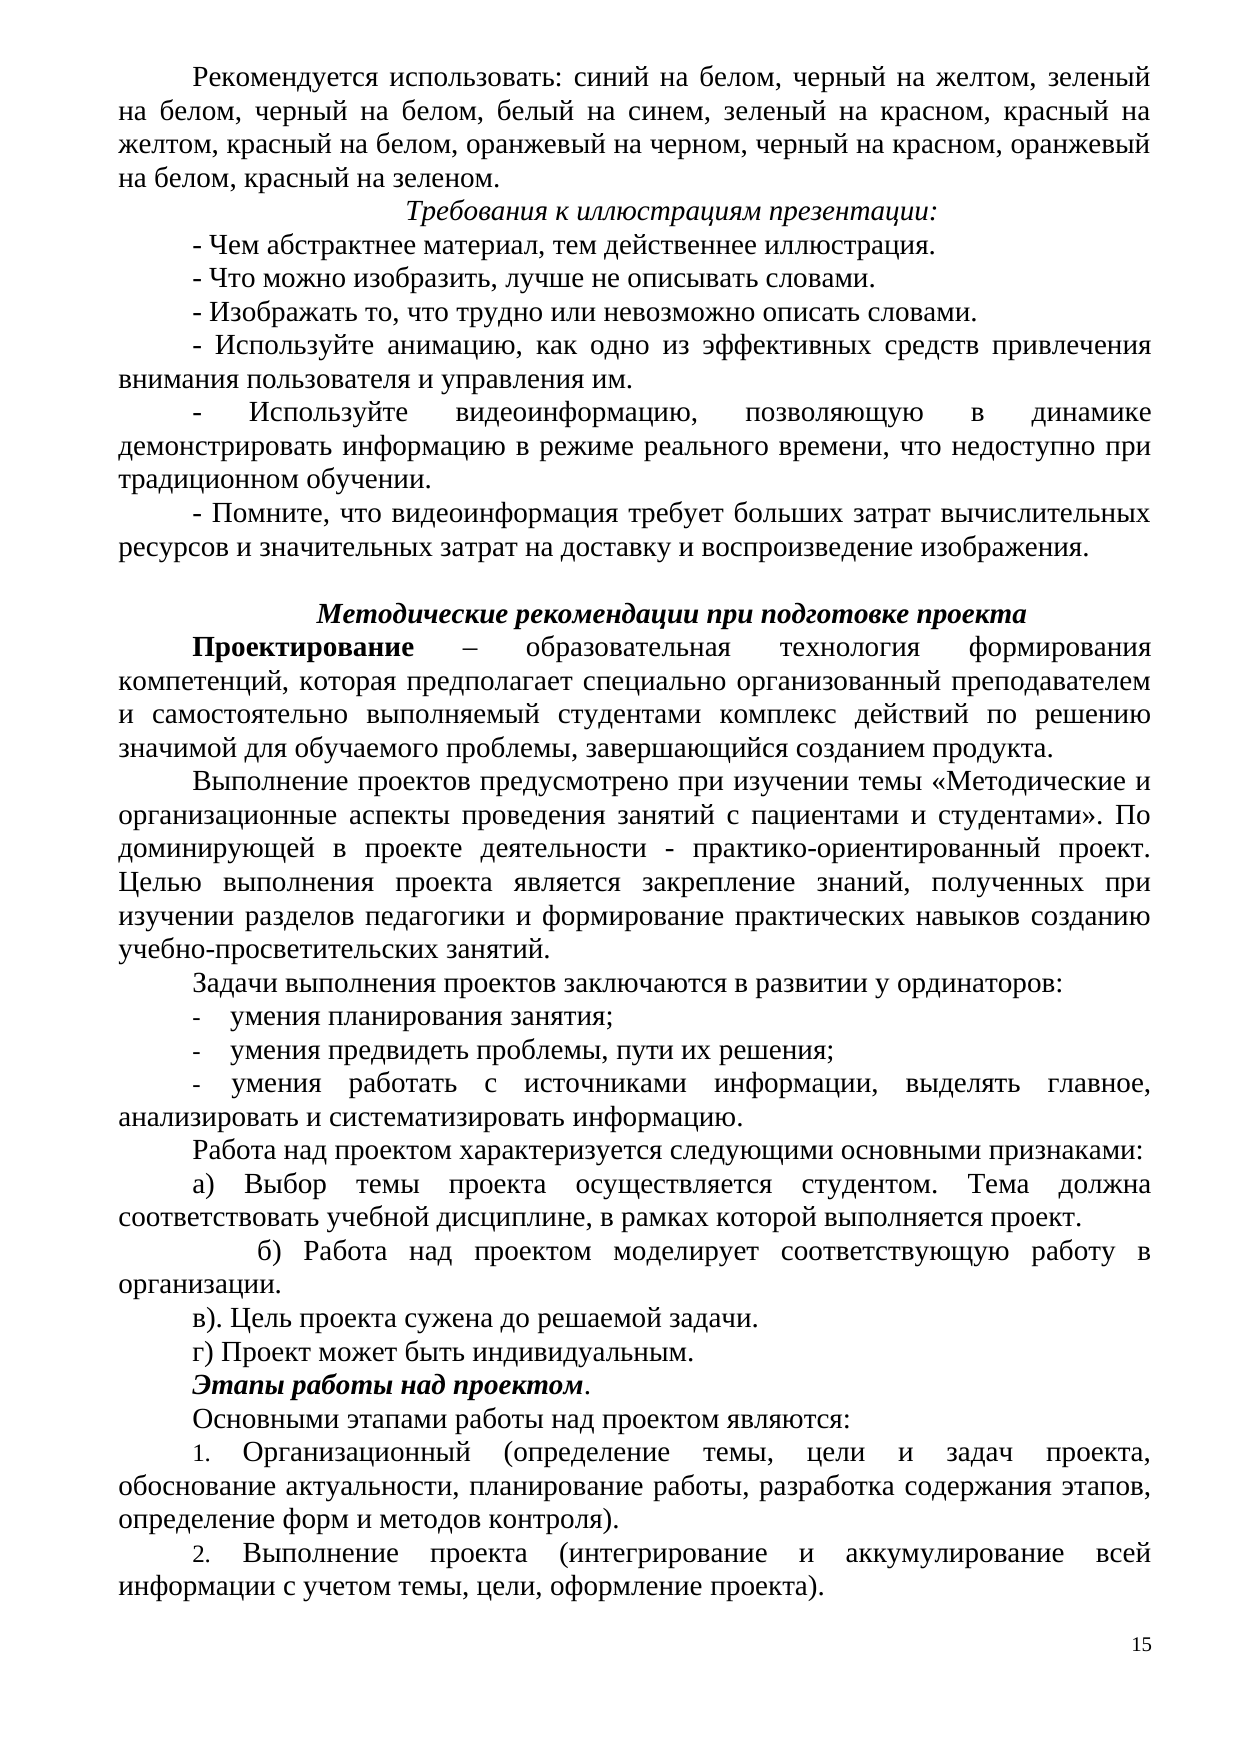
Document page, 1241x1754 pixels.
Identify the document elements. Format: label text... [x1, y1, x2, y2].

text Методические рекомендации при подготовке проекта [118, 596, 1152, 629]
text Рекомендуется использовать: синий на белом, черный на желтом, зеленый на белом, черный на белом, белый на синем, зеленый на красном, красный на желтом, красный на белом, оранжевый на черном, черный на красном, оранжевый на белом, красный на зеленом. [118, 59, 1152, 193]
list Выполнение проекта (интегрирование и аккумулирование всей информации с учетом темы, цели, оформление проекта). [118, 1535, 1152, 1602]
text - Используйте видеоинформацию, позволяющую в динамике демонстрировать информацию в режиме реального времени, что недоступно при традиционном обучении. [118, 394, 1152, 495]
text Требования к иллюстрациям презентации: [118, 193, 1152, 227]
text - Изображать то, что трудно или невозможно описать словами. [118, 294, 1152, 327]
text - Используйте анимацию, как одно из эффективных средств привлечения внимания пользователя и управления им. [118, 327, 1152, 394]
text Работа над проектом характеризуется следующими основными признаками: [118, 1132, 1152, 1166]
list умения планирования занятия; [118, 998, 1152, 1032]
text Задачи выполнения проектов заключаются в развитии у ординаторов: [118, 965, 1152, 998]
text г) Проект может быть индивидуальным. [118, 1334, 1152, 1367]
text - Что можно изобразить, лучше не описывать словами. [118, 260, 1152, 294]
list Организационный (определение темы, цели и задач проекта, обоснование актуальности, планирование работы, разработка содержания этапов, определение форм и методов контроля). [118, 1434, 1152, 1535]
text а) Выбор темы проекта осуществляется студентом. Тема должна соответствовать учебной дисциплине, в рамках которой выполняется проект. [118, 1166, 1152, 1233]
text - Помните, что видеоинформация требует больших затрат вычислительных ресурсов и значительных затрат на доставку и воспроизведение изображения. [118, 495, 1152, 562]
text б) Работа над проектом моделирует соответствующую работу в организации. [118, 1233, 1152, 1300]
list умения работать с источниками информации, выделять главное, анализировать и систематизировать информацию. [118, 1065, 1152, 1132]
text Выполнение проектов предусмотрено при изучении темы «Методические и организационные аспекты проведения занятий с пациентами и студентами». По доминирующей в проекте деятельности - практико-ориентированный проект. Целью выполнения проекта является закрепление знаний, полученных при изучении разделов педагогики и формирование практических навыков созданию учебно-просветительских занятий. [118, 763, 1152, 965]
text в). Цель проекта сужена до решаемой задачи. [118, 1300, 1152, 1334]
text Основными этапами работы над проектом являются: [118, 1401, 1152, 1434]
text Проектирование – образовательная технология формирования компетенций, которая предполагает специально организованный преподавателем и самостоятельно выполняемый студентами комплекс действий по решению значимой для обучаемого проблемы, завершающийся созданием продукта. [118, 629, 1152, 763]
text - Чем абстрактнее материал, тем действеннее иллюстрация. [118, 227, 1152, 260]
text Этапы работы над проектом. [118, 1367, 1152, 1401]
list умения предвидеть проблемы, пути их решения; [118, 1032, 1152, 1065]
